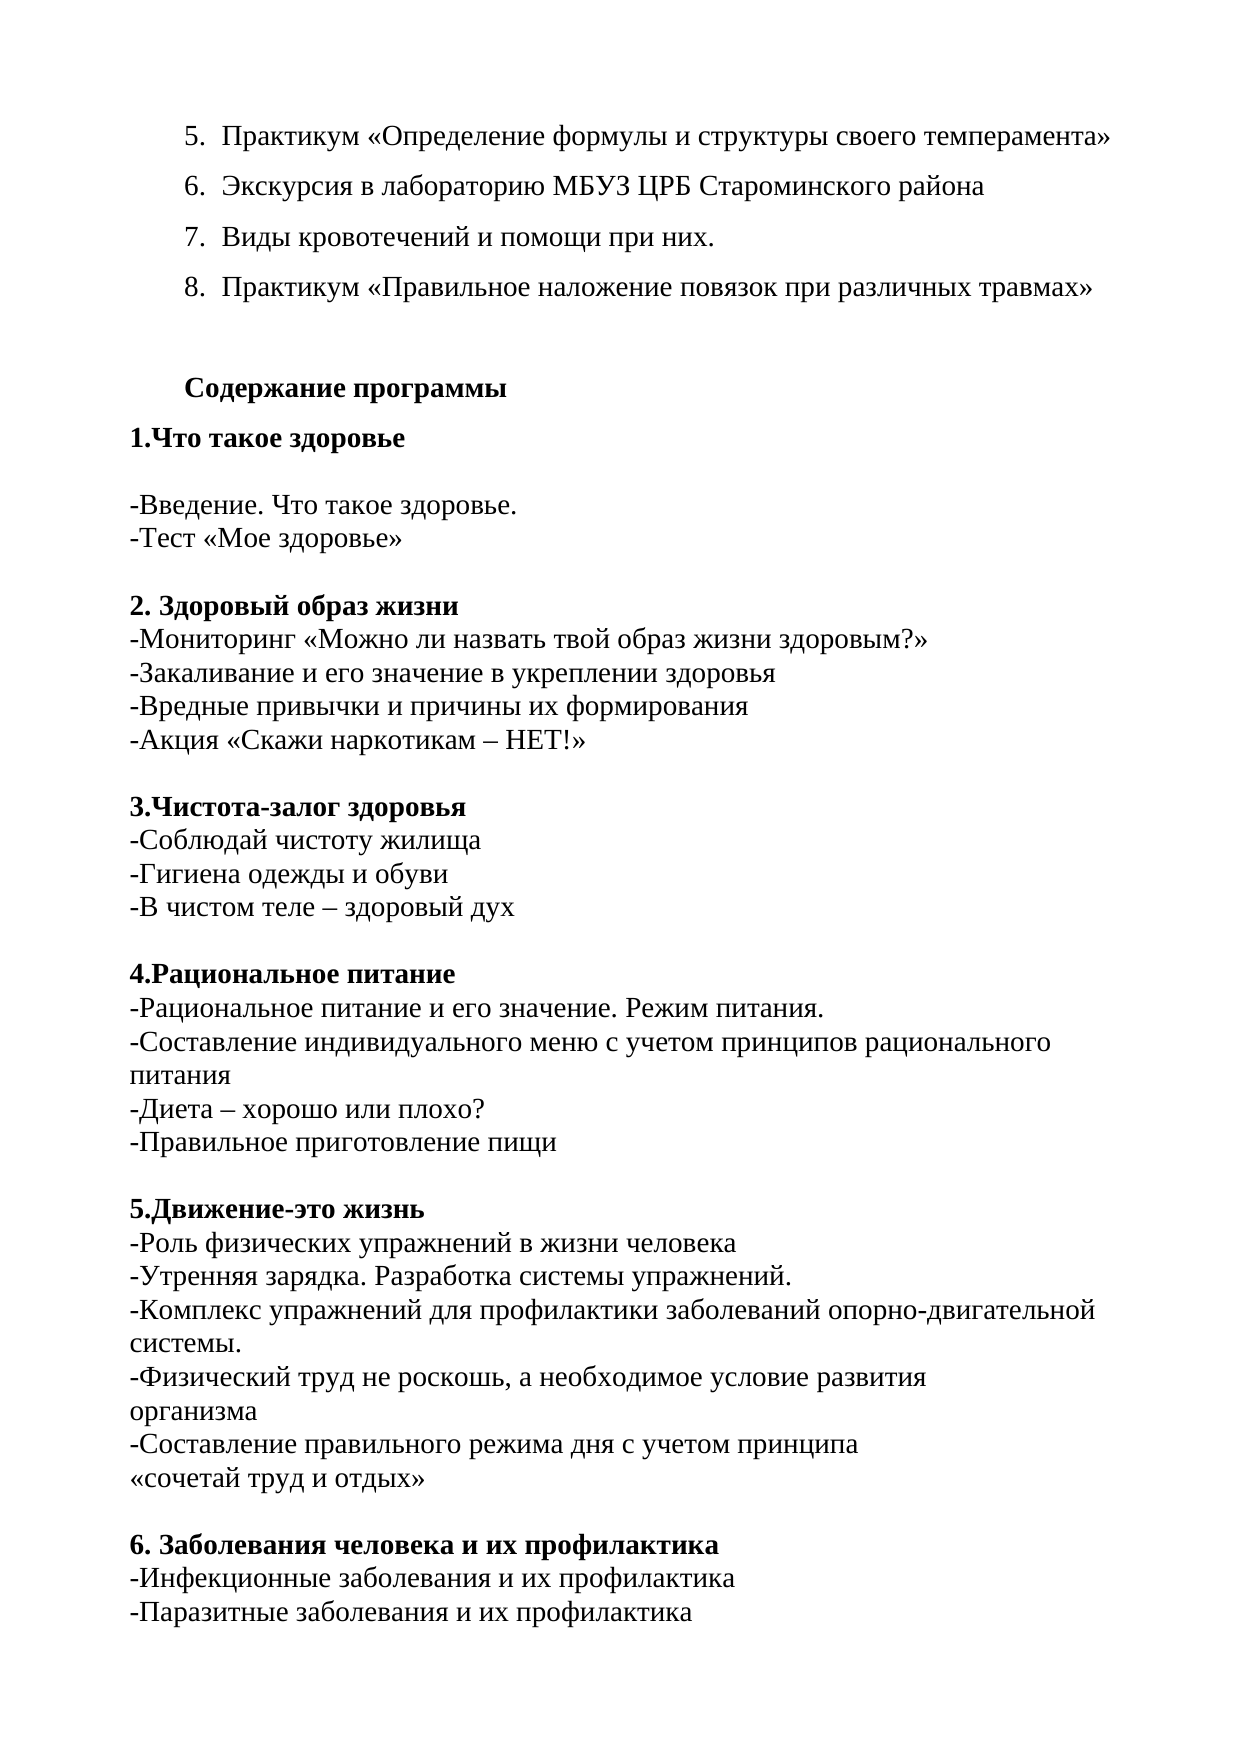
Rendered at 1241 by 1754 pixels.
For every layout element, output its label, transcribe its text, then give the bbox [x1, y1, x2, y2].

list Виды кровотечений и помощи при них. [184, 219, 1152, 252]
table_cell -Правильное приготовление пищи 5.Движение-это жизнь [118, 1124, 945, 1225]
table_cell -Гигиена одежды и обуви [118, 856, 945, 889]
table_cell -Комплекс упражнений для профилактики заболеваний опорно-двигательной системы. [118, 1292, 1211, 1359]
table_cell -Составление индивидуального меню с учетом принципов рационального питания [118, 1024, 1137, 1091]
list Практикум «Определение формулы и структуры своего темперамента» [184, 118, 1152, 152]
table_cell -В чистом теле – здоровый дух [118, 890, 945, 923]
table_cell -Составление правильного режима дня с учетом принципа «сочетай труд и отдых» 6. Заболевания человека и их профилактика [118, 1426, 945, 1560]
table_cell 2. Здоровый образ жизни -Мониторинг «Можно ли назвать твой образ жизни здоровым?» [118, 554, 945, 655]
table_cell 3.Чистота-залог здоровья -Соблюдай чистоту жилища [118, 755, 945, 856]
table_cell 4.Рациональное питание -Рациональное питание и его значение. Режим питания. [118, 923, 945, 1024]
list Экскурсия в лабораторию МБУЗ ЦРБ Староминского района [184, 168, 1152, 202]
list Практикум «Правильное наложение повязок при различных травмах» [184, 269, 1152, 303]
table_cell -Инфекционные заболевания и их профилактика [118, 1560, 945, 1594]
text Содержание программы [110, 370, 1152, 403]
table_cell -Роль физических упражнений в жизни человека [118, 1225, 945, 1258]
table_cell -Утренняя зарядка. Разработка системы упражнений. [118, 1259, 945, 1292]
table_cell -Вредные привычки и причины их формирования [118, 688, 945, 722]
table_cell -Закаливание и его значение в укреплении здоровья [118, 655, 945, 688]
table_cell -Диета – хорошо или плохо? [118, 1091, 945, 1124]
table_header 1.Что такое здоровье -Введение. Что такое здоровье. [118, 420, 945, 521]
table_cell -Физический труд не роскошь, а необходимое условие развития организма [118, 1359, 945, 1426]
table_cell -Паразитные заболевания и их профилактика [118, 1594, 945, 1627]
table_cell -Акция «Скажи наркотикам – НЕТ!» [118, 722, 945, 755]
table_cell -Тест «Мое здоровье» [118, 521, 945, 554]
